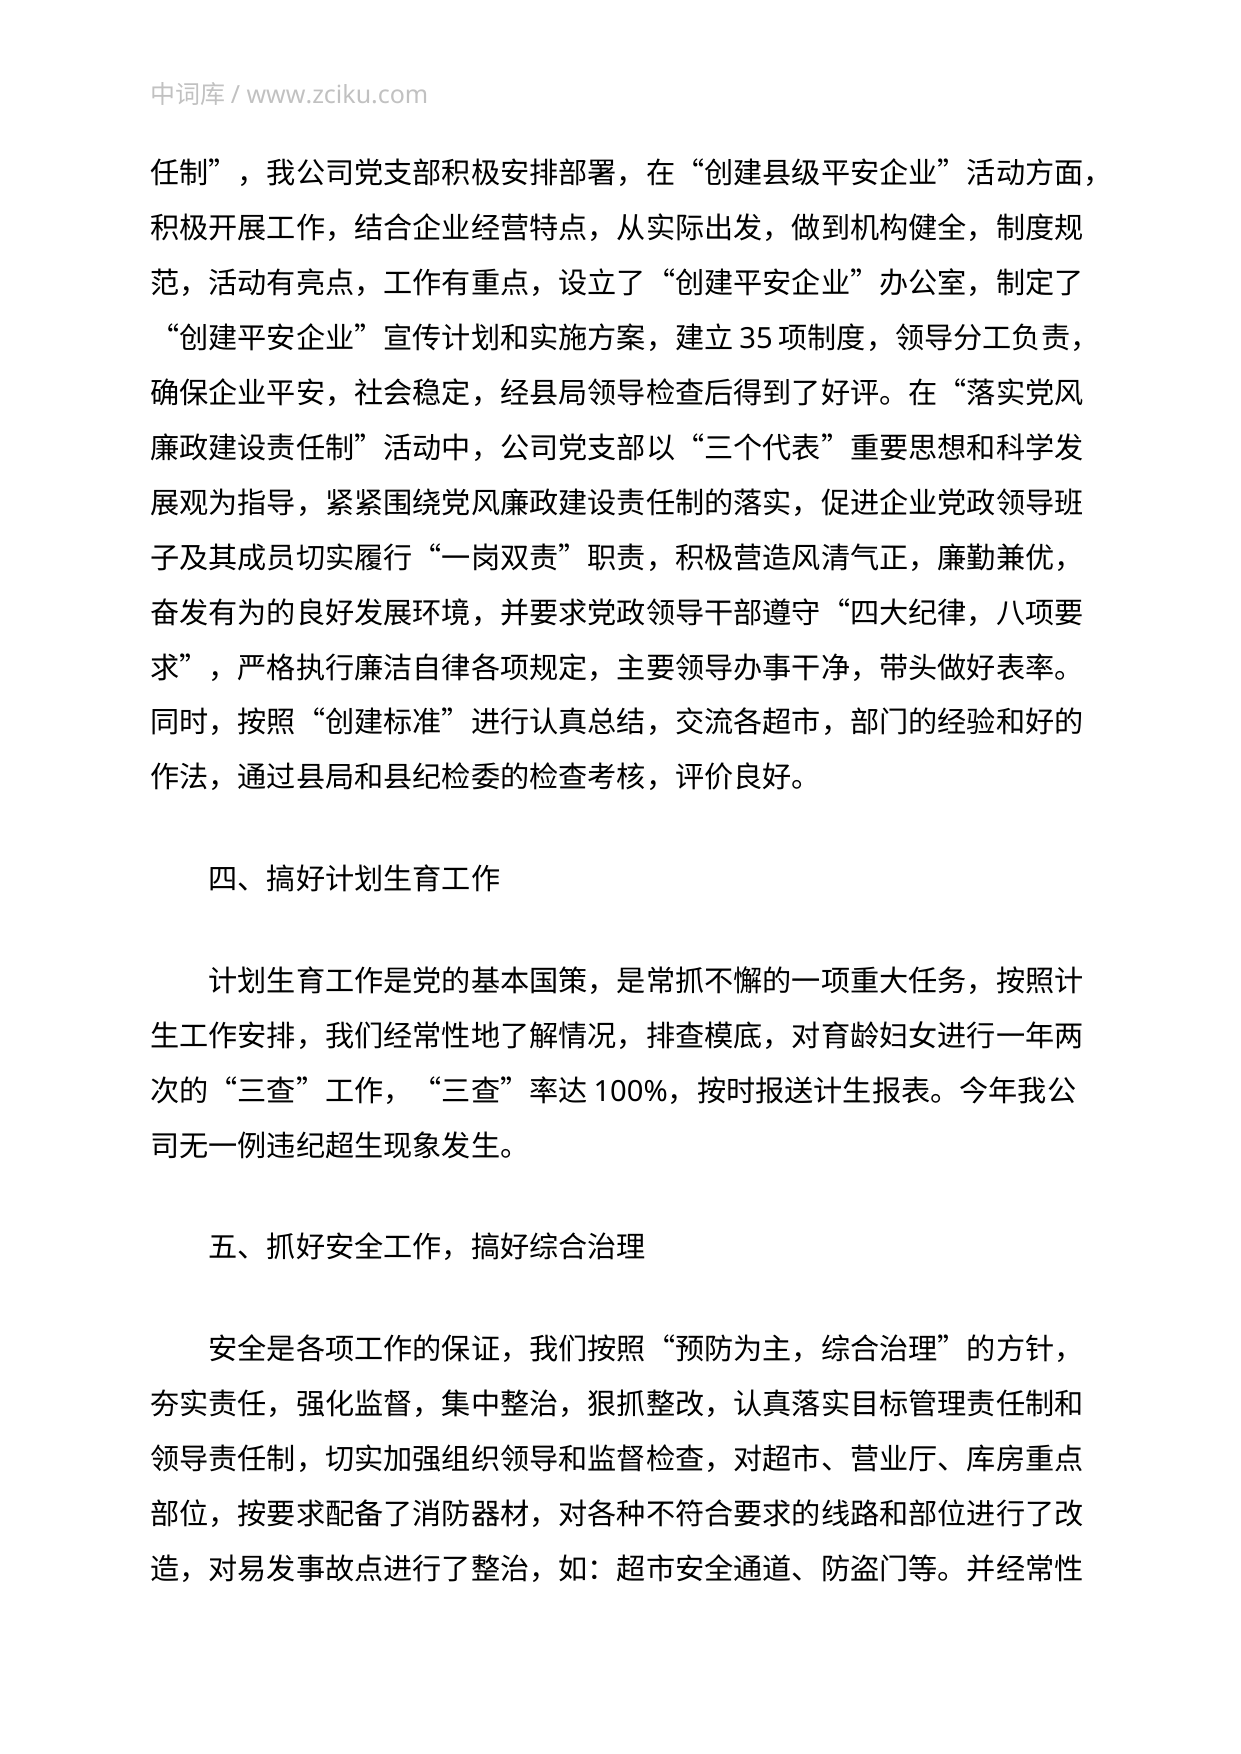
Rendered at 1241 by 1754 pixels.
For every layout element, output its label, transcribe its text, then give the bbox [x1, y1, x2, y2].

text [150, 1326, 1090, 1588]
text 四、搞好计划生育工作 [150, 856, 1090, 898]
text 计划生育工作是党的基本国策，是常抓不懈的一项重大任务，按照计生工作安排，我们经常性地了解情况，排查模底，对育龄妇女进行一年两次的“三查”工作，“三查”率达100%，按时报送计生报表。今年我公司无一例违纪超生现象发生。 [150, 957, 1090, 1164]
text 五、抓好安全工作，搞好综合治理 [150, 1224, 1090, 1266]
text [150, 150, 1090, 796]
